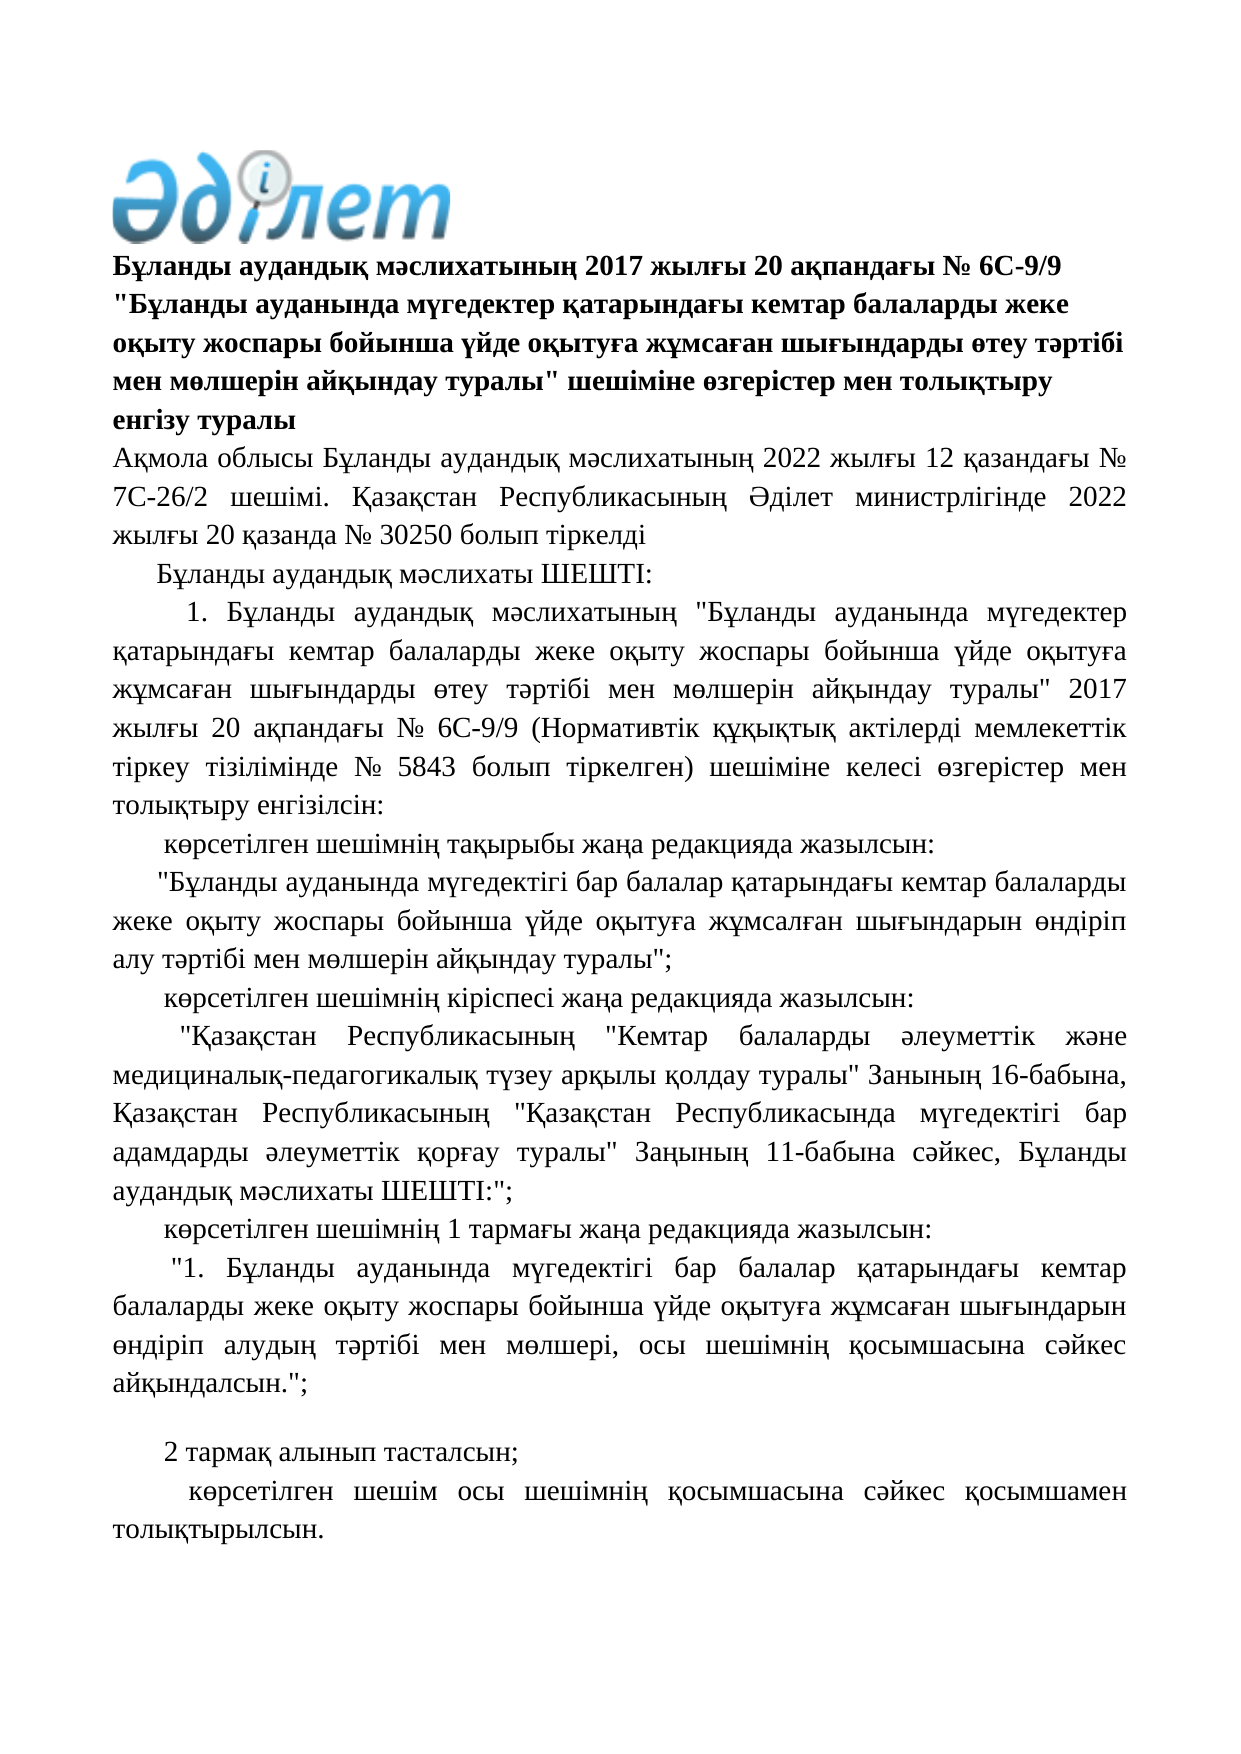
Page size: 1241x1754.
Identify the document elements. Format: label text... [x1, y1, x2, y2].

text "Бұланды ауданында мүгедектігі бар балалар қатарындағы кемтар балаларды жеке оқыту жоспары бойынша үйде оқытуға жұмсалған шығындарын өндіріп алу тәртібі мен мөлшерін айқындау туралы"; [112, 864, 1128, 975]
text "1. Бұланды ауданында мүгедектігі бар балалар қатарындағы кемтар балаларды жеке оқыту жоспары бойынша үйде оқытуға жұмсаған шығындарын өндіріп алудың тәртібі мен мөлшері, осы шешімнің қосымшасына сәйкес айқындалсын."; [112, 1250, 1128, 1399]
picture [112, 150, 451, 244]
text Бұланды аудандық мәслихатының 2017 жылғы 20 ақпандағы № 6С-9/9 "Бұланды ауданында мүгедектер қатарындағы кемтар балаларды жеке оқыту жоспары бойынша үйде оқытуға жұмсаған шығындарды өтеу тәртібі мен мөлшерін айқындау туралы" шешіміне өзгерістер мен толықтыру енгізу туралы [112, 248, 1128, 435]
text көрсетілген шешімнің 1 тармағы жаңа редакцияда жазылсын: [112, 1211, 1128, 1245]
text "Қазақстан Республикасының "Кемтар балаларды әлеуметтік және медициналық-педагогикалық түзеу арқылы қолдау туралы" Занының 16-бабына, Қазақстан Республикасының "Қазақстан Республикасында мүгедектігі бар адамдарды әлеуметтік қорғау туралы" Заңының 11-бабына сәйкес, Бұланды аудандық мәслихаты ШЕШТІ:"; [112, 1018, 1128, 1206]
text Бұланды аудандық мәслихаты ШЕШТІ: [112, 556, 1128, 589]
text Ақмола облысы Бұланды аудандық мәслихатының 2022 жылғы 12 қазандағы № 7С-26/2 шешімі. Қазақстан Республикасының Әділет министрлігінде 2022 жылғы 20 қазанда № 30250 болып тіркелді [112, 440, 1128, 551]
text 1. Бұланды аудандық мәслихатының "Бұланды ауданында мүгедектер қатарындағы кемтар балаларды жеке оқыту жоспары бойынша үйде оқытуға жұмсаған шығындарды өтеу тәртібі мен мөлшерін айқындау туралы" 2017 жылғы 20 ақпандағы № 6С-9/9 (Нормативтік құқықтық актілерді мемлекеттік тіркеу тізілімінде № 5843 болып тіркелген) шешіміне келесі өзгерістер мен толықтыру енгізілсін: [112, 594, 1128, 821]
text көрсетілген шешімнің тақырыбы жаңа редакцияда жазылсын: [112, 826, 1128, 859]
text 2 тармақ алынып тасталсын; [112, 1434, 1128, 1468]
text көрсетілген шешім осы шешімнің қосымшасына сәйкес қосымшамен толықтырылсын. [112, 1473, 1128, 1545]
text көрсетілген шешімнің кіріспесі жаңа редакцияда жазылсын: [112, 980, 1128, 1013]
